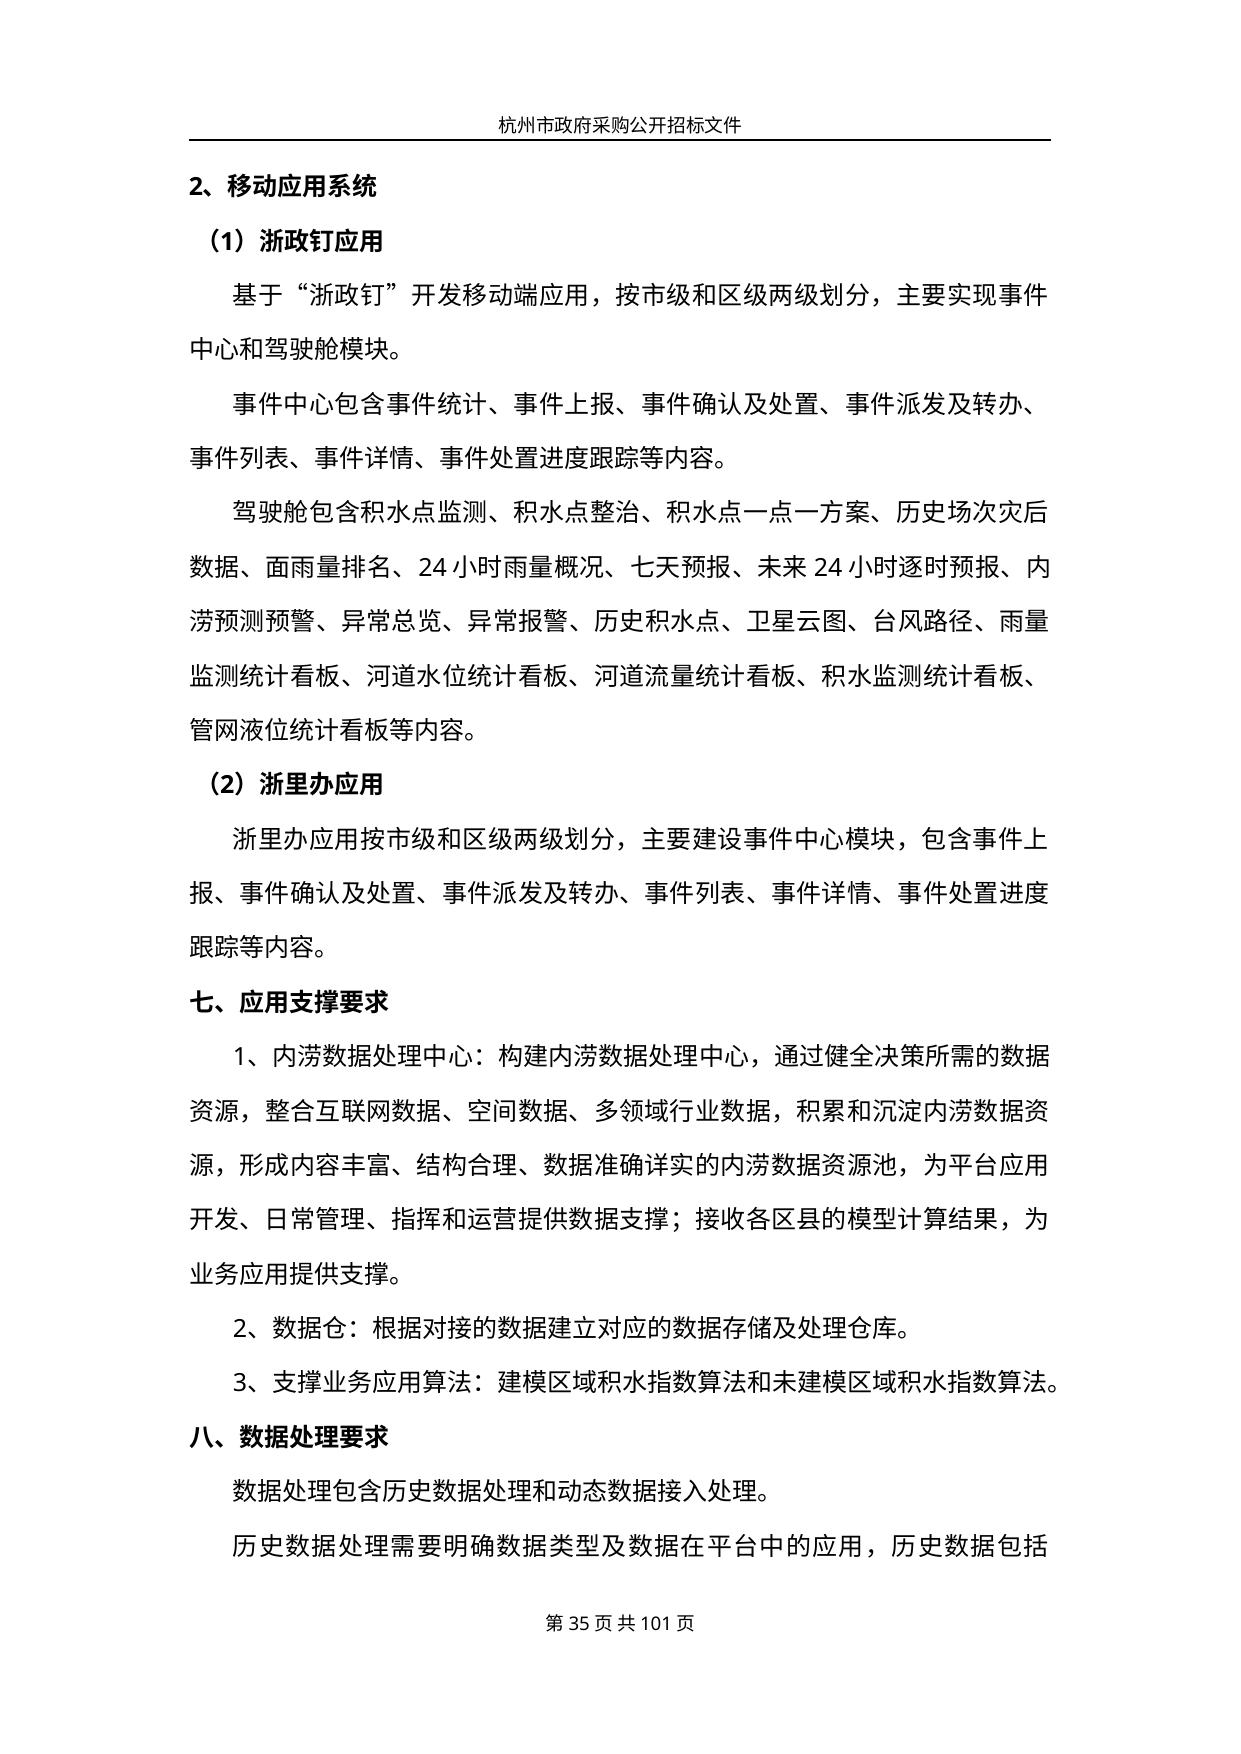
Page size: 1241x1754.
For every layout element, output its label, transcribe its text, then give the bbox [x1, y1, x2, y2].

subtitle 2、移动应用系统 [188, 167, 1051, 203]
text 2、数据仓：根据对接的数据建立对应的数据存储及处理仓库。 [189, 1308, 1051, 1345]
subtitle 八、数据处理要求 [189, 1417, 1051, 1453]
text 基于“浙政钉”开发移动端应用，按市级和区级两级划分，主要实现事件中心和驾驶舱模块。 [189, 275, 1051, 366]
text 驾驶舱包含积水点监测、积水点整治、积水点一点一方案、历史场次灾后数据、面雨量排名、24小时雨量概况、七天预报、未来24小时逐时预报、内涝预测预警、异常总览、异常报警、历史积水点、卫星云图、台风路径、雨量监测统计看板、河道水位统计看板、河道流量统计看板、积水监测统计看板、管网液位统计看板等内容。 [189, 493, 1051, 747]
text 浙里办应用按市级和区级两级划分，主要建设事件中心模块，包含事件上报、事件确认及处置、事件派发及转办、事件列表、事件详情、事件处置进度跟踪等内容。 [189, 819, 1051, 964]
subtitle （2）浙里办应用 [145, 765, 1051, 801]
text 3、支撑业务应用算法：建模区域积水指数算法和未建模区域积水指数算法。 [189, 1363, 1051, 1399]
text 事件中心包含事件统计、事件上报、事件确认及处置、事件派发及转办、事件列表、事件详情、事件处置进度跟踪等内容。 [189, 384, 1051, 475]
subtitle （1）浙政钉应用 [145, 221, 1051, 257]
text 数据处理包含历史数据处理和动态数据接入处理。 [189, 1472, 1051, 1508]
text 1、内涝数据处理中心：构建内涝数据处理中心，通过健全决策所需的数据资源，整合互联网数据、空间数据、多领域行业数据，积累和沉淀内涝数据资源，形成内容丰富、结构合理、数据准确详实的内涝数据资源池，为平台应用开发、日常管理、指挥和运营提供数据支撑；接收各区县的模型计算结果，为业务应用提供支撑。 [189, 1037, 1051, 1290]
subtitle 七、应用支撑要求 [189, 982, 1051, 1018]
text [189, 1526, 1051, 1562]
